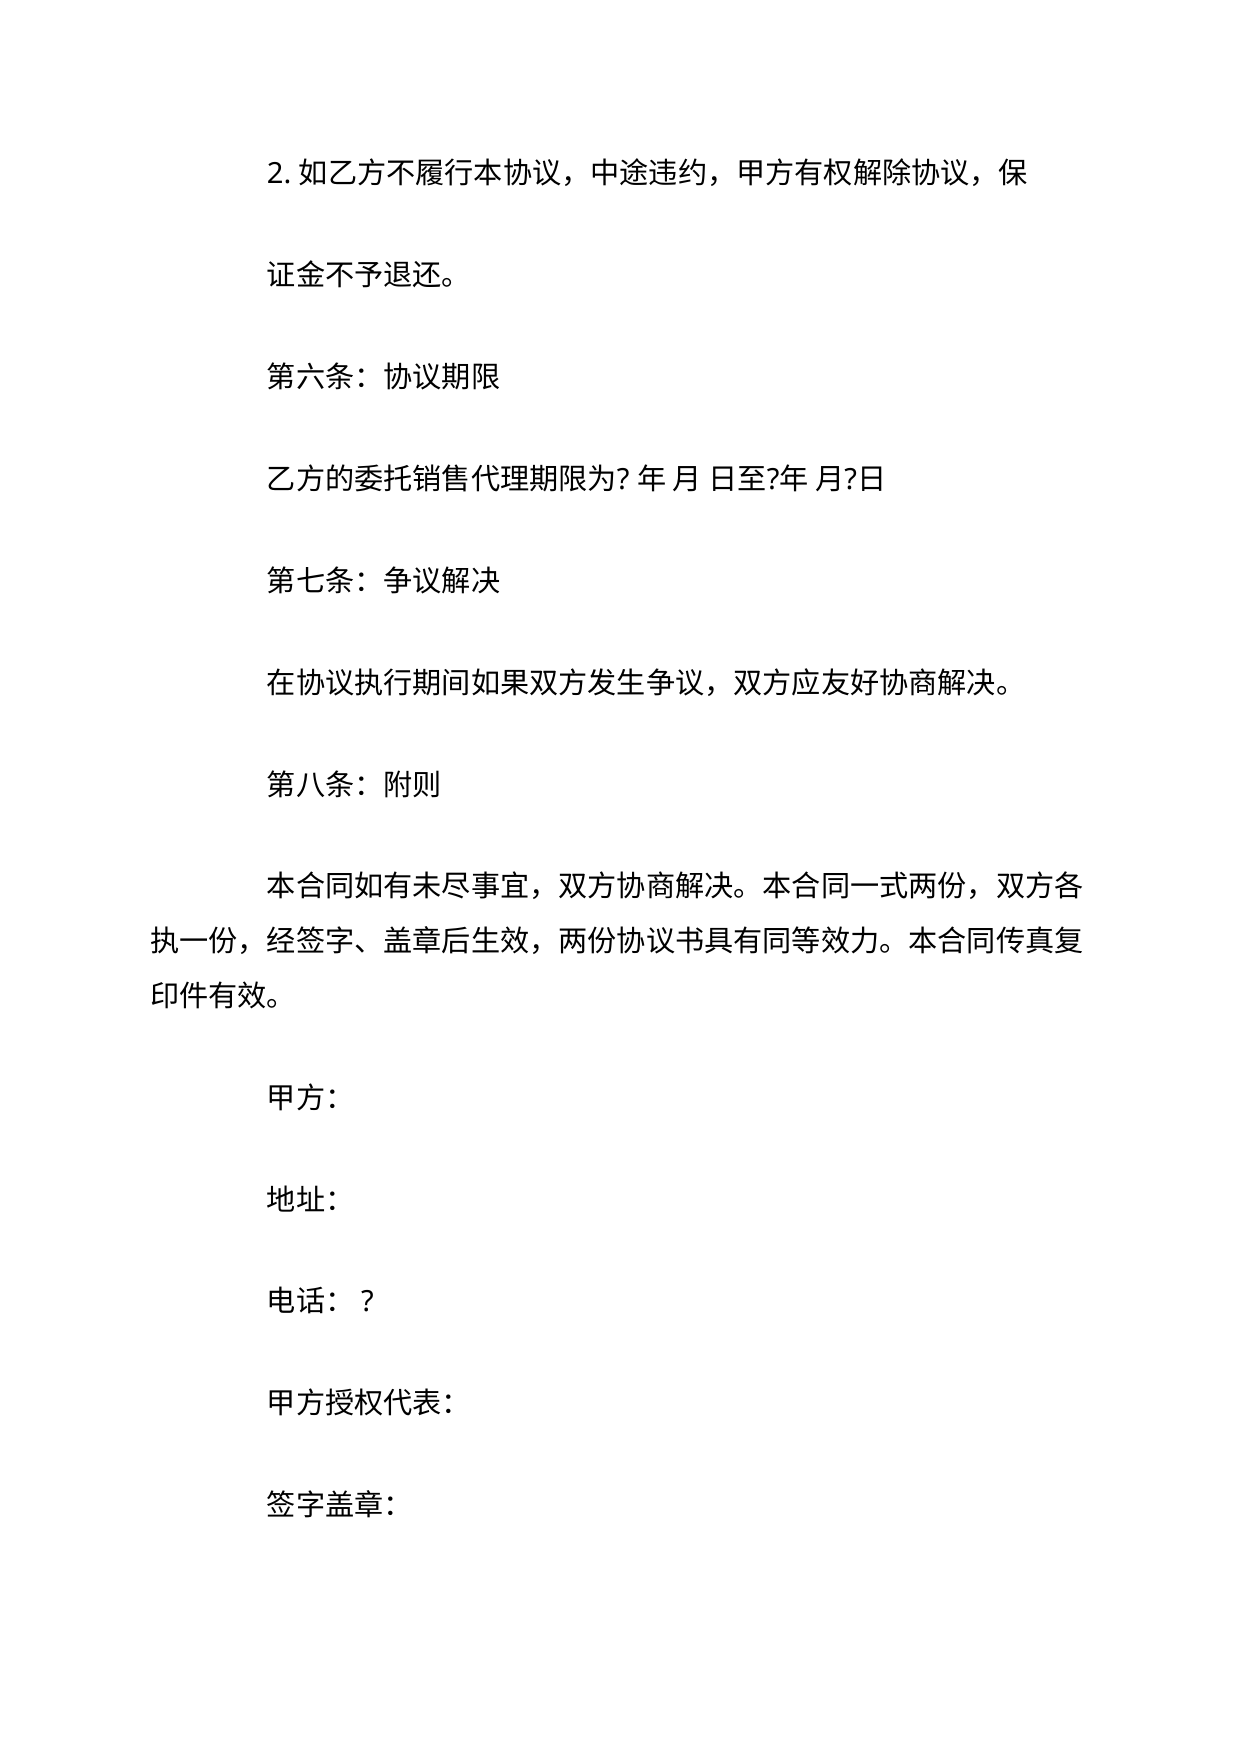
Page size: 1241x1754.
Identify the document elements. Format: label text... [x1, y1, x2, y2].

text 电话： ? [150, 1278, 1090, 1320]
text 第六条：协议期限 [150, 354, 1090, 396]
text 甲方： [150, 1074, 1090, 1117]
text 乙方的委托销售代理期限为? 年 月 日至?年 月?日 [150, 456, 1090, 498]
text 证金不予退还。 [150, 252, 1090, 294]
text 甲方授权代表： [150, 1380, 1090, 1422]
text 签字盖章： [150, 1482, 1090, 1524]
text 在协议执行期间如果双方发生争议，双方应友好协商解决。 [150, 659, 1090, 702]
text 本合同如有未尽事宜，双方协商解决。本合同一式两份，双方各执一份，经签字、盖章后生效，两份协议书具有同等效力。本合同传真复印件有效。 [150, 863, 1090, 1015]
text 第八条：附则 [150, 761, 1090, 803]
text 地址： [150, 1176, 1090, 1218]
text 2. 如乙方不履行本协议，中途违约，甲方有权解除协议，保 [150, 150, 1090, 192]
text 第七条：争议解决 [150, 557, 1090, 600]
